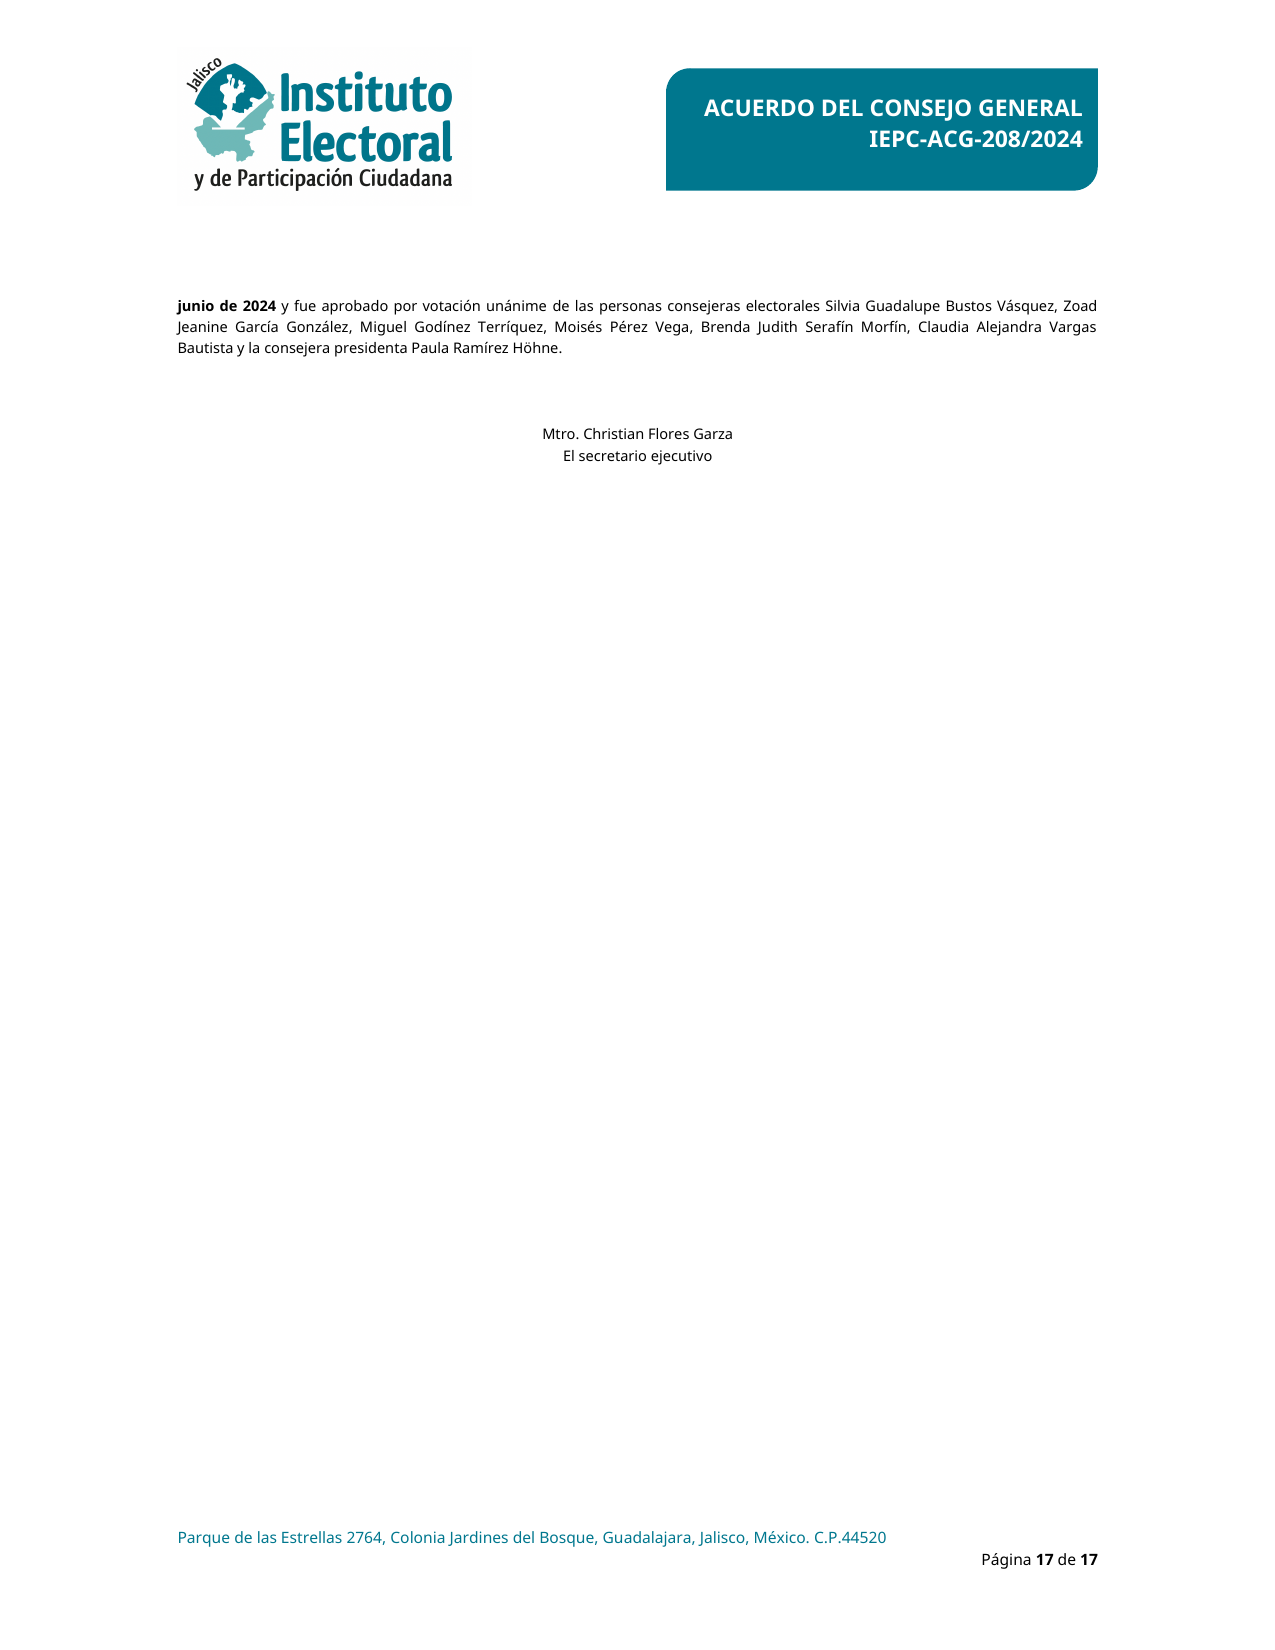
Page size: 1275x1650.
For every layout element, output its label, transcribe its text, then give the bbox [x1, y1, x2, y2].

text Mtro. Christian Flores Garza [177, 424, 1098, 444]
picture [177, 47, 473, 206]
text El secretario ejecutivo [177, 446, 1098, 465]
